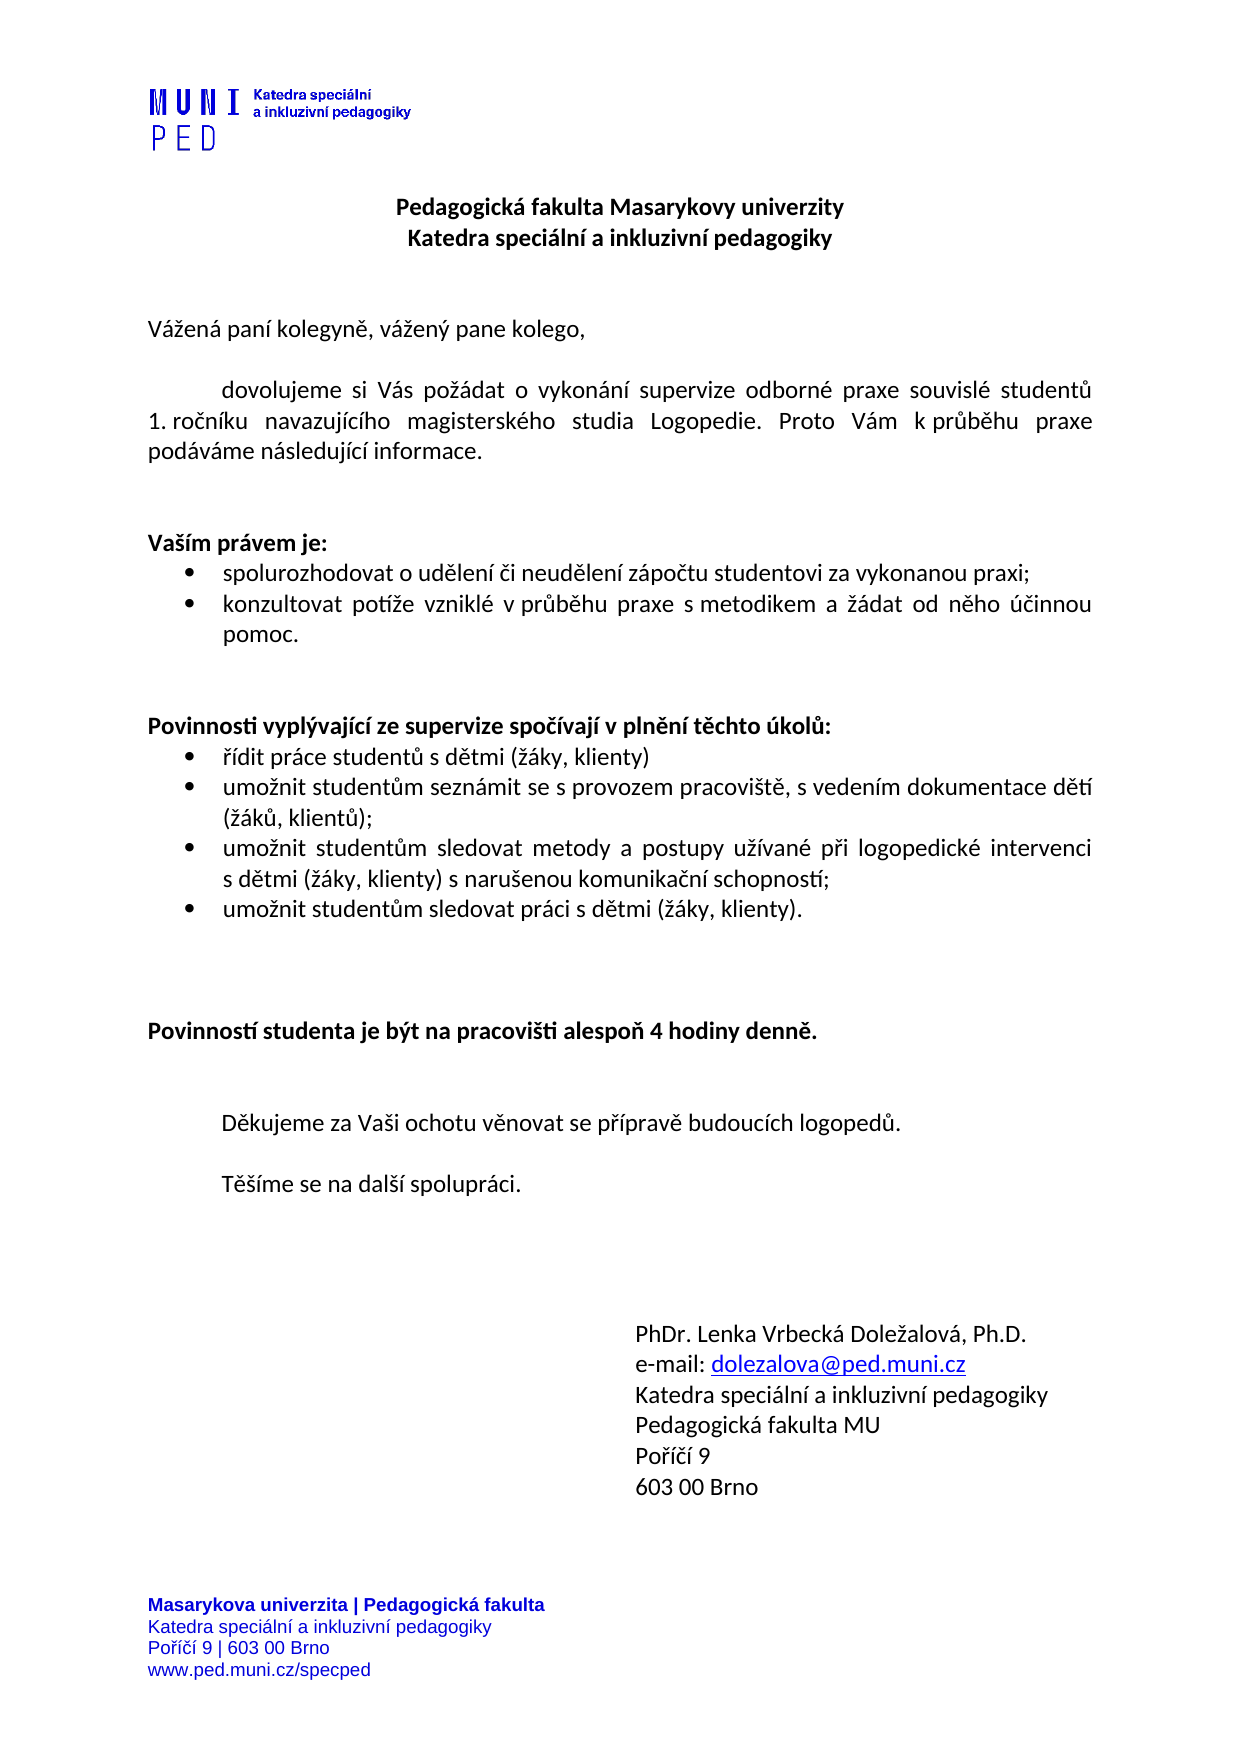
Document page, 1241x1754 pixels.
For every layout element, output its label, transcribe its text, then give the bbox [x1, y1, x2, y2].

picture [147, 73, 427, 166]
list řídit práce studentů s dětmi (žáky, klienty) [185, 741, 1093, 771]
text PhDr. Lenka Vrbecká Doležalová, Ph.D. [148, 1318, 1093, 1349]
text Vaším právem je: [148, 527, 1093, 558]
list spolurozhodovat o udělení či neudělení zápočtu studentovi za vykonanou praxi; [185, 558, 1093, 588]
text Pedagogická fakulta MU [148, 1410, 1093, 1440]
text Povinnosti vyplývající ze supervize spočívají v plnění těchto úkolů: [148, 710, 1093, 741]
text Děkujeme za Vaši ochotu věnovat se přípravě budoucích logopedů. [148, 1107, 1093, 1137]
text Poříčí 9 [148, 1440, 1093, 1471]
list umožnit studentům sledovat metody a postupy užívané při logopedické intervenci s dětmi (žáky, klienty) s narušenou komunikační schopností; [185, 832, 1093, 893]
text Těšíme se na další spolupráci. [148, 1168, 1093, 1198]
text Katedra speciální a inkluzivní pedagogiky [148, 222, 1093, 252]
text 603 00 Brno [148, 1471, 1093, 1501]
text Vážená paní kolegyně, vážený pane kolego, [148, 313, 1093, 344]
text Katedra speciální a inkluzivní pedagogiky [148, 1379, 1093, 1410]
list konzultovat potíže vzniklé v průběhu praxe s metodikem a žádat od něho účinnou pomoc. [185, 588, 1093, 649]
text dovolujeme si Vás požádat o vykonání supervize odborné praxe souvislé studentů 1. ročníku navazujícího magisterského studia Logopedie. Proto Vám k průběhu praxe podáváme následující informace. [148, 374, 1093, 466]
text Povinností studenta je být na pracovišti alespoň 4 hodiny denně. [148, 1015, 1093, 1046]
list umožnit studentům seznámit se s provozem pracoviště, s vedením dokumentace dětí (žáků, klientů); [185, 771, 1093, 832]
text Pedagogická fakulta Masarykovy univerzity [148, 191, 1093, 222]
text e-mail: dolezalova@ped.muni.cz [148, 1349, 1093, 1379]
list umožnit studentům sledovat práci s dětmi (žáky, klienty). [185, 893, 1093, 924]
